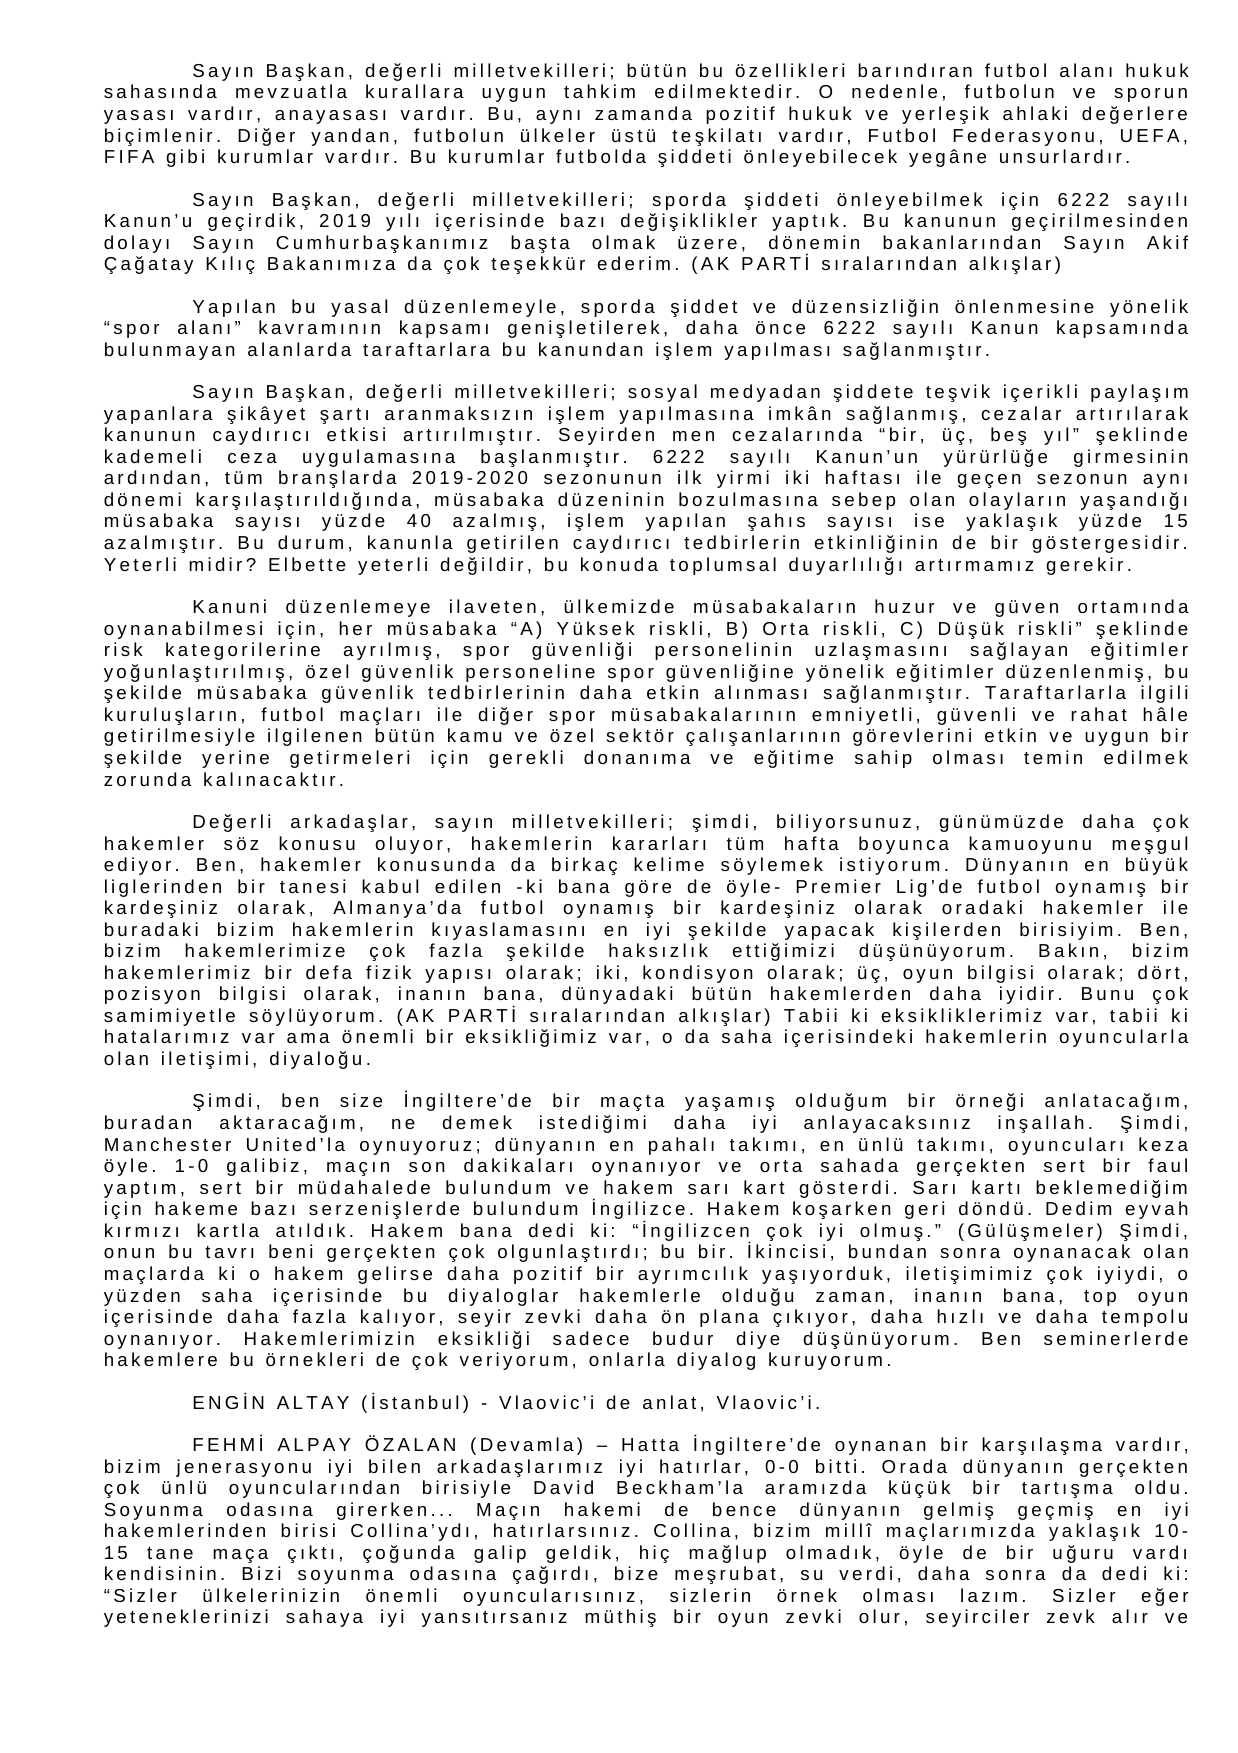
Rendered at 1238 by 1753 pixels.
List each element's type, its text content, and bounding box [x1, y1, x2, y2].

text Sayın Başkan, değerli milletvekilleri; sosyal medyadan şiddete teşvik içerikli paylaşım yapanlara şikâyet şartı aranmaksızın işlem yapılmasına imkân sağlanmış, cezalar artırılarak kanunun caydırıcı etkisi artırılmıştır. Seyirden men cezalarında “bir, üç, beş yıl” şeklinde kademeli ceza uygulamasına başlanmıştır. 6222 sayılı Kanun’un yürürlüğe girmesinin ardından, tüm branşlarda 2019-2020 sezonunun ilk yirmi iki haftası ile geçen sezonun aynı dönemi karşılaştırıldığında, müsabaka düzeninin bozulmasına sebep olan olayların yaşandığı müsabaka sayısı yüzde 40 azalmış, işlem yapılan şahıs sayısı ise yaklaşık yüzde 15 azalmıştır. Bu durum, kanunla getirilen caydırıcı tedbirlerin etkinliğinin de bir göstergesidir. Yeterli midir? Elbette yeterli değildir, bu konuda toplumsal duyarlılığı artırmamız gerekir. [103, 381, 1190, 575]
text Kanuni düzenlemeye ilaveten, ülkemizde müsabakaların huzur ve güven ortamında oynanabilmesi için, her müsabaka “A) Yüksek riskli, B) Orta riskli, C) Düşük riskli” şeklinde risk kategorilerine ayrılmış, spor güvenliği personelinin uzlaşmasını sağlayan eğitimler yoğunlaştırılmış, özel güvenlik personeline spor güvenliğine yönelik eğitimler düzenlenmiş, bu şekilde müsabaka güvenlik tedbirlerinin daha etkin alınması sağlanmıştır. Taraftarlarla ilgili kuruluşların, futbol maçları ile diğer spor müsabakalarının emniyetli, güvenli ve rahat hâle getirilmesiyle ilgilenen bütün kamu ve özel sektör çalışanlarının görevlerini etkin ve uygun bir şekilde yerine getirmeleri için gerekli donanıma ve eğitime sahip olması temin edilmek zorunda kalınacaktır. [103, 596, 1190, 790]
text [103, 1434, 1190, 1628]
text Sayın Başkan, değerli milletvekilleri; bütün bu özellikleri barındıran futbol alanı hukuk sahasında mevzuatla kurallara uygun tahkim edilmektedir. O nedenle, futbolun ve sporun yasası vardır, anayasası vardır. Bu, aynı zamanda pozitif hukuk ve yerleşik ahlaki değerlere biçimlenir. Diğer yandan, futbolun ülkeler üstü teşkilatı vardır, Futbol Federasyonu, UEFA, FIFA gibi kurumlar vardır. Bu kurumlar futbolda şiddeti önleyebilecek yegâne unsurlardır. [103, 60, 1190, 167]
text Sayın Başkan, değerli milletvekilleri; sporda şiddeti önleyebilmek için 6222 sayılı Kanun’u geçirdik, 2019 yılı içerisinde bazı değişiklikler yaptık. Bu kanunun geçirilmesinden dolayı Sayın Cumhurbaşkanımız başta olmak üzere, dönemin bakanlarından Sayın Akif Çağatay Kılıç Bakanımıza da çok teşekkür ederim. (AK PARTİ sıralarından alkışlar) [103, 188, 1190, 274]
text Değerli arkadaşlar, sayın milletvekilleri; şimdi, biliyorsunuz, günümüzde daha çok hakemler söz konusu oluyor, hakemlerin kararları tüm hafta boyunca kamuoyunu meşgul ediyor. Ben, hakemler konusunda da birkaç kelime söylemek istiyorum. Dünyanın en büyük liglerinden bir tanesi kabul edilen -ki bana göre de öyle- Premier Lig’de futbol oynamış bir kardeşiniz olarak, Almanya’da futbol oynamış bir kardeşiniz olarak oradaki hakemler ile buradaki bizim hakemlerin kıyaslamasını en iyi şekilde yapacak kişilerden birisiyim. Ben, bizim hakemlerimize çok fazla şekilde haksızlık ettiğimizi düşünüyorum. Bakın, bizim hakemlerimiz bir defa fizik yapısı olarak; iki, kondisyon olarak; üç, oyun bilgisi olarak; dört, pozisyon bilgisi olarak, inanın bana, dünyadaki bütün hakemlerden daha iyidir. Bunu çok samimiyetle söylüyorum. (AK PARTİ sıralarından alkışlar) Tabii ki eksikliklerimiz var, tabii ki hatalarımız var ama önemli bir eksikliğimiz var, o da saha içerisindeki hakemlerin oyuncularla olan iletişimi, diyaloğu. [103, 811, 1190, 1069]
text Yapılan bu yasal düzenlemeyle, sporda şiddet ve düzensizliğin önlenmesine yönelik “spor alanı” kavramının kapsamı genişletilerek, daha önce 6222 sayılı Kanun kapsamında bulunmayan alanlarda taraftarlara bu kanundan işlem yapılması sağlanmıştır. [103, 295, 1190, 360]
text Şimdi, ben size İngiltere’de bir maçta yaşamış olduğum bir örneği anlatacağım, buradan aktaracağım, ne demek istediğimi daha iyi anlayacaksınız inşallah. Şimdi, Manchester United’la oynuyoruz; dünyanın en pahalı takımı, en ünlü takımı, oyuncuları keza öyle. 1-0 galibiz, maçın son dakikaları oynanıyor ve orta sahada gerçekten sert bir faul yaptım, sert bir müdahalede bulundum ve hakem sarı kart gösterdi. Sarı kartı beklemediğim için hakeme bazı serzenişlerde bulundum İngilizce. Hakem koşarken geri döndü. Dedim eyvah kırmızı kartla atıldık. Hakem bana dedi ki: “İngilizcen çok iyi olmuş.” (Gülüşmeler) Şimdi, onun bu tavrı beni gerçekten çok olgunlaştırdı; bu bir. İkincisi, bundan sonra oynanacak olan maçlarda ki o hakem gelirse daha pozitif bir ayrımcılık yaşıyorduk, iletişimimiz çok iyiydi, o yüzden saha içerisinde bu diyaloglar hakemlerle olduğu zaman, inanın bana, top oyun içerisinde daha fazla kalıyor, seyir zevki daha ön plana çıkıyor, daha hızlı ve daha tempolu oynanıyor. Hakemlerimizin eksikliği sadece budur diye düşünüyorum. Ben seminerlerde hakemlere bu örnekleri de çok veriyorum, onlarla diyalog kuruyorum. [103, 1090, 1190, 1371]
text ENGİN ALTAY (İstanbul) - Vlaovic’i de anlat, Vlaovic’i. [103, 1391, 1190, 1413]
